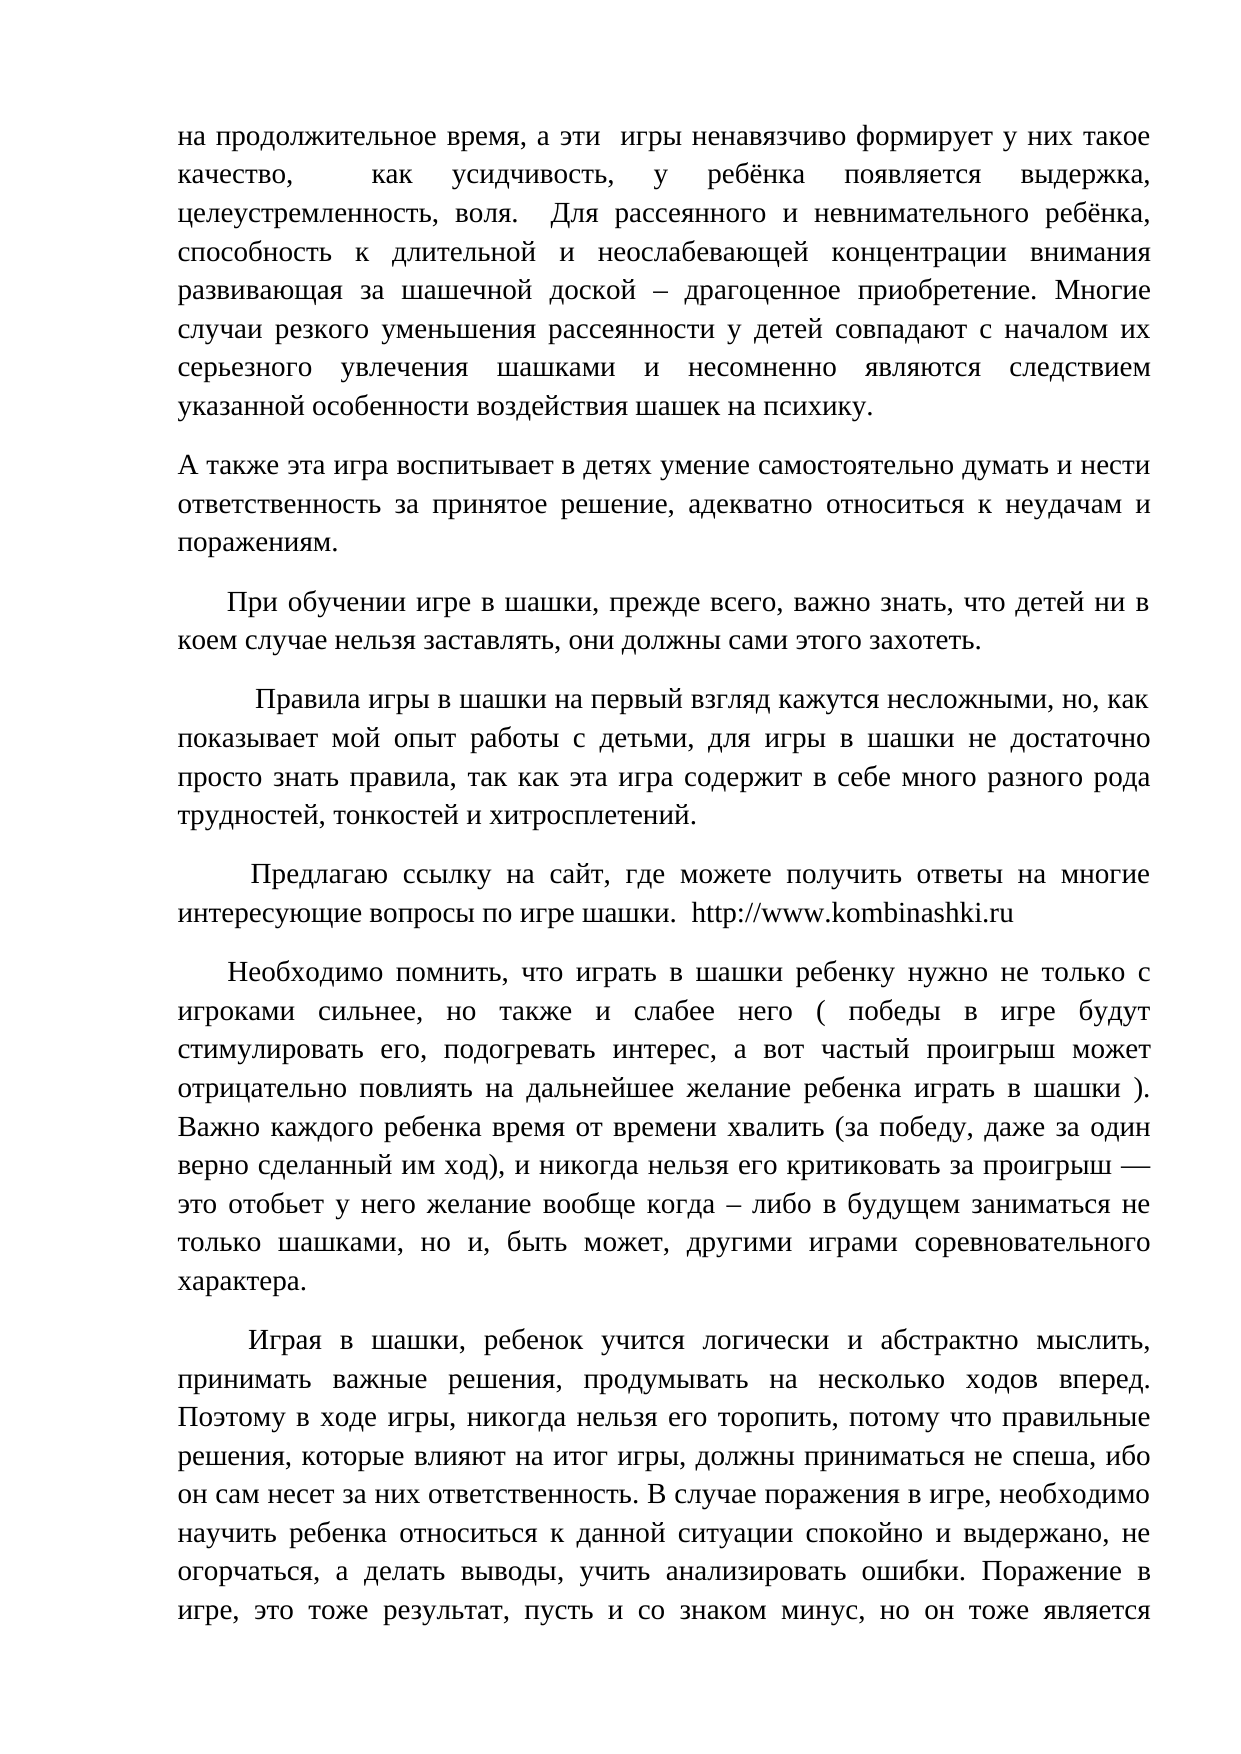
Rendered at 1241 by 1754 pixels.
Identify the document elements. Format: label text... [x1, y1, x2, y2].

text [177, 118, 1152, 421]
text Правила игры в шашки на первый взгляд кажутся несложными, но, как показывает мой опыт работы с детьми, для игры в шашки не достаточно просто знать правила, так как эта игра содержит в себе много разного рода трудностей, тонкостей и хитросплетений. [177, 682, 1152, 831]
text Необходимо помнить, что играть в шашки ребенку нужно не только с игроками сильнее, но также и слабее него ( победы в игре будут стимулировать его, подогревать интерес, а вот частый проигрыш может отрицательно повлиять на дальнейшее желание ребенка играть в шашки ). Важно каждого ребенка время от времени хвалить (за победу, даже за один верно сделанный им ход), и никогда нельзя его критиковать за проигрыш — это отобьет у него желание вообще когда – либо в будущем заниматься не только шашками, но и, быть может, другими играми соревновательного характера. [177, 954, 1152, 1296]
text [177, 1322, 1152, 1626]
text Предлагаю ссылку на сайт, где можете получить ответы на многие интересующие вопросы по игре шашки. http://www.kombinashki.ru [177, 857, 1152, 929]
text При обучении игре в шашки, прежде всего, важно знать, что детей ни в коем случае нельзя заставлять, они должны сами этого захотеть. [177, 584, 1152, 656]
text А также эта игра воспитывает в детях умение самостоятельно думать и нести ответственность за принятое решение, адекватно относиться к неудачам и поражениям. [177, 447, 1152, 558]
